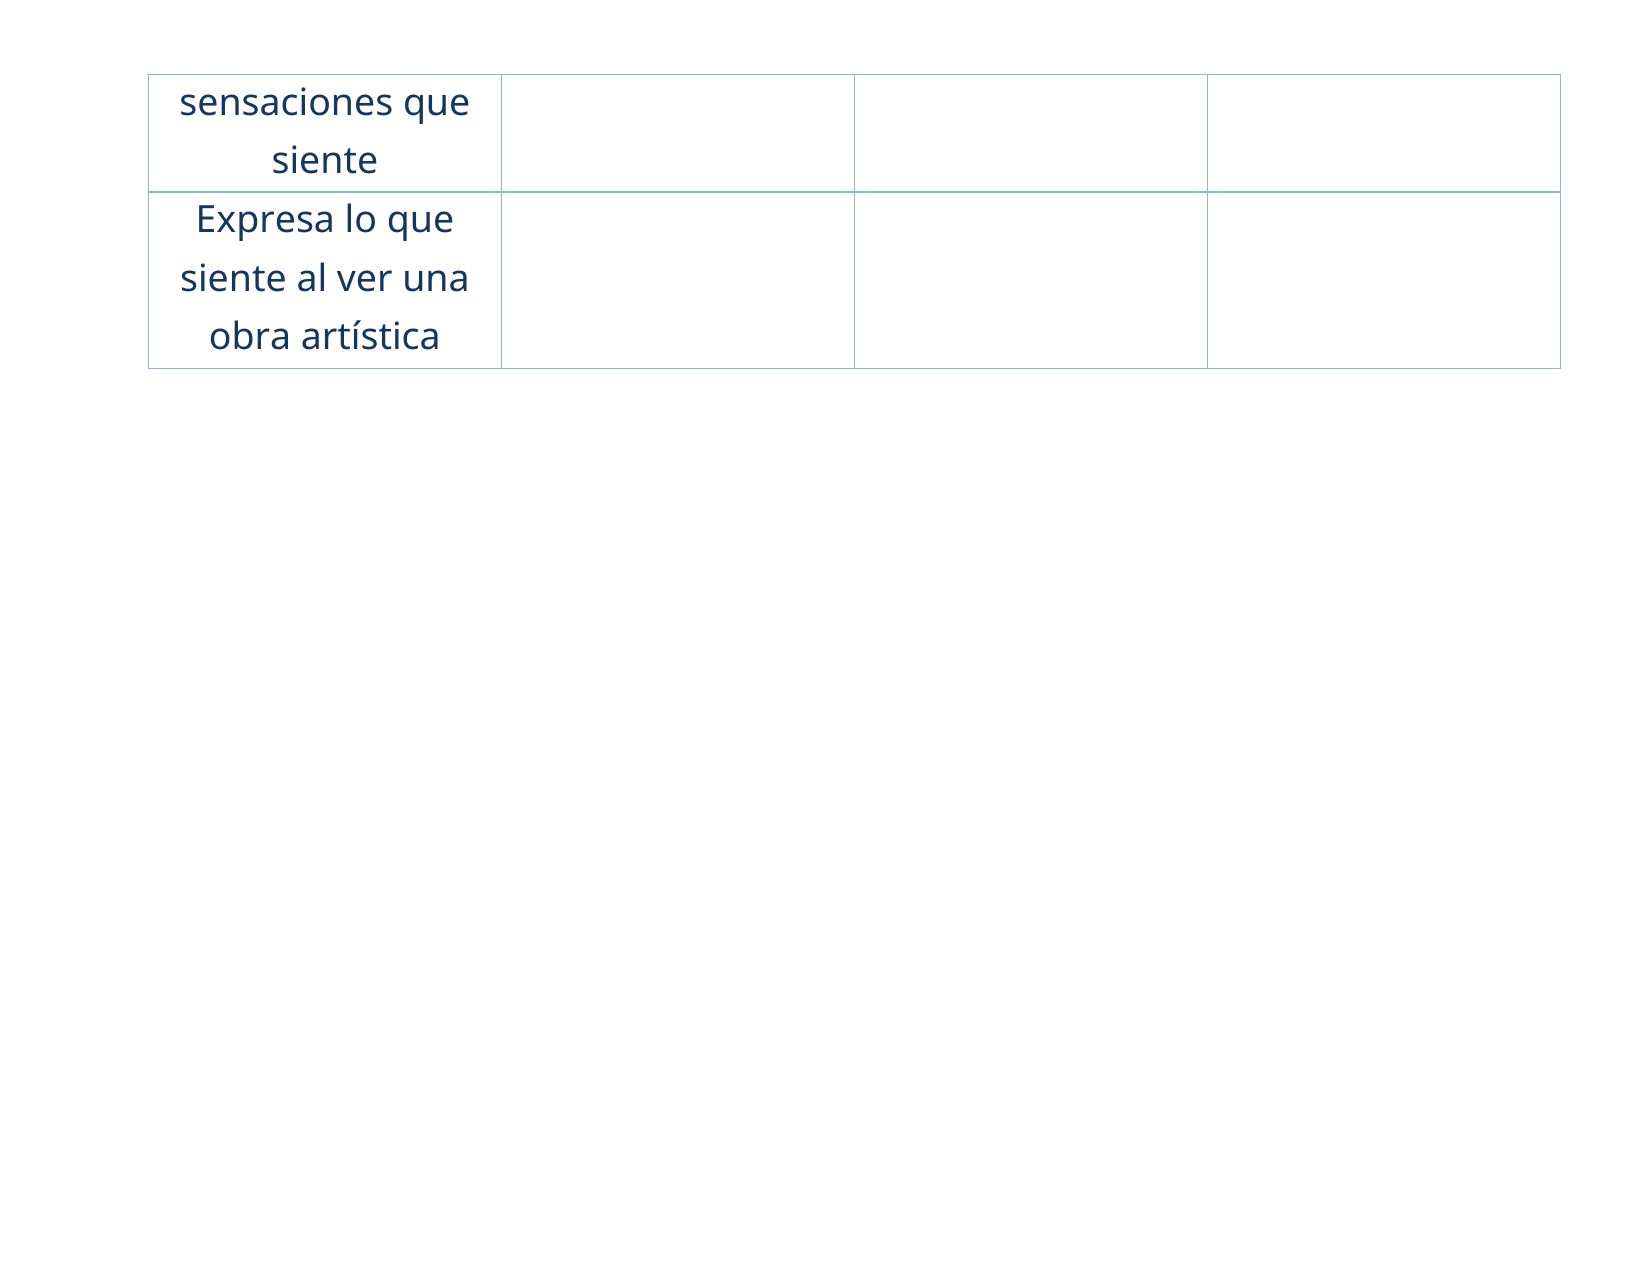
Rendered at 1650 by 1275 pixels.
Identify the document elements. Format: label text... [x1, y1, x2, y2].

table_cell [502, 193, 854, 368]
table_cell [502, 75, 854, 191]
table_cell [855, 75, 1207, 191]
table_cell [149, 75, 501, 191]
table_cell [1208, 193, 1560, 368]
table_cell [855, 193, 1207, 368]
table_cell [1208, 75, 1560, 191]
table_cell Expresa lo que siente al ver una obra artística [149, 193, 501, 368]
